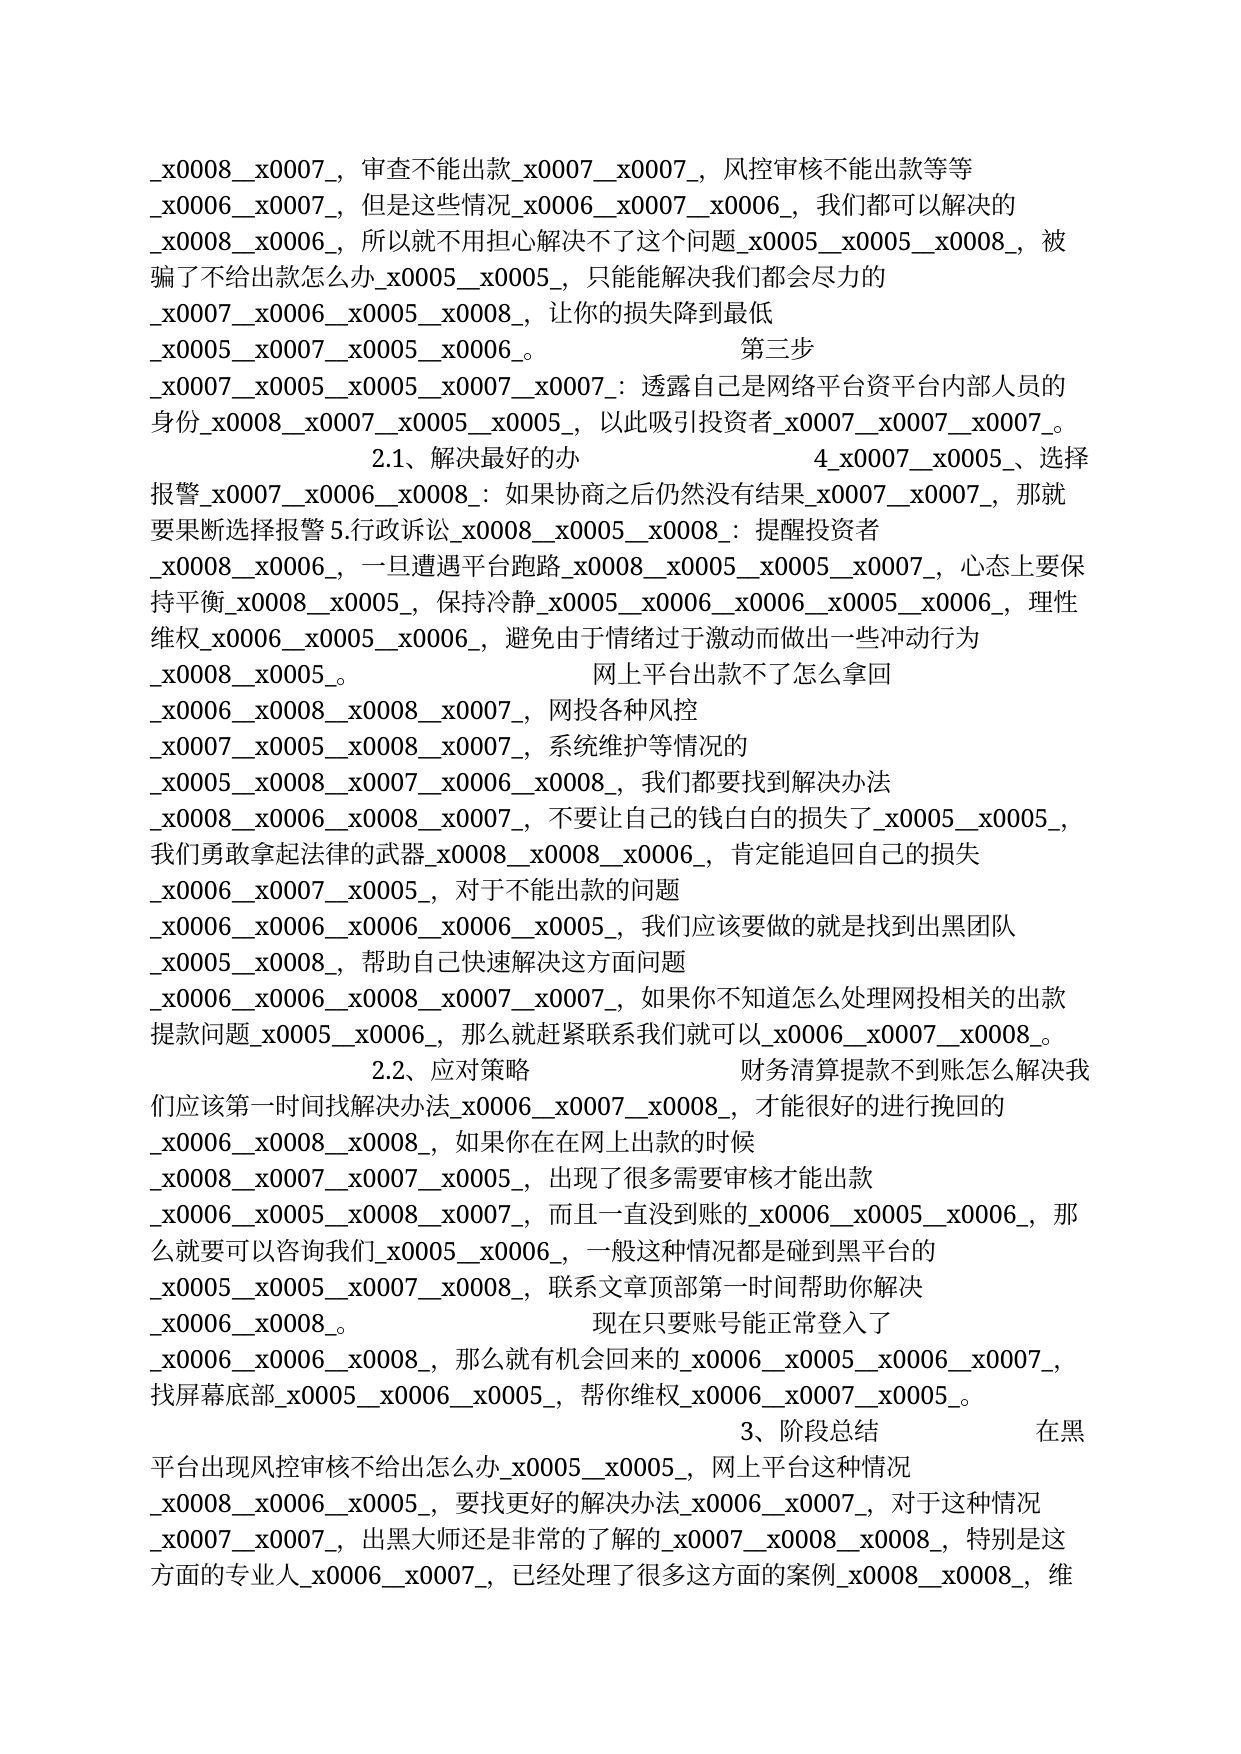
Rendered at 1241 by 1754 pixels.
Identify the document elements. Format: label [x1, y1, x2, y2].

text [150, 150, 1090, 1592]
